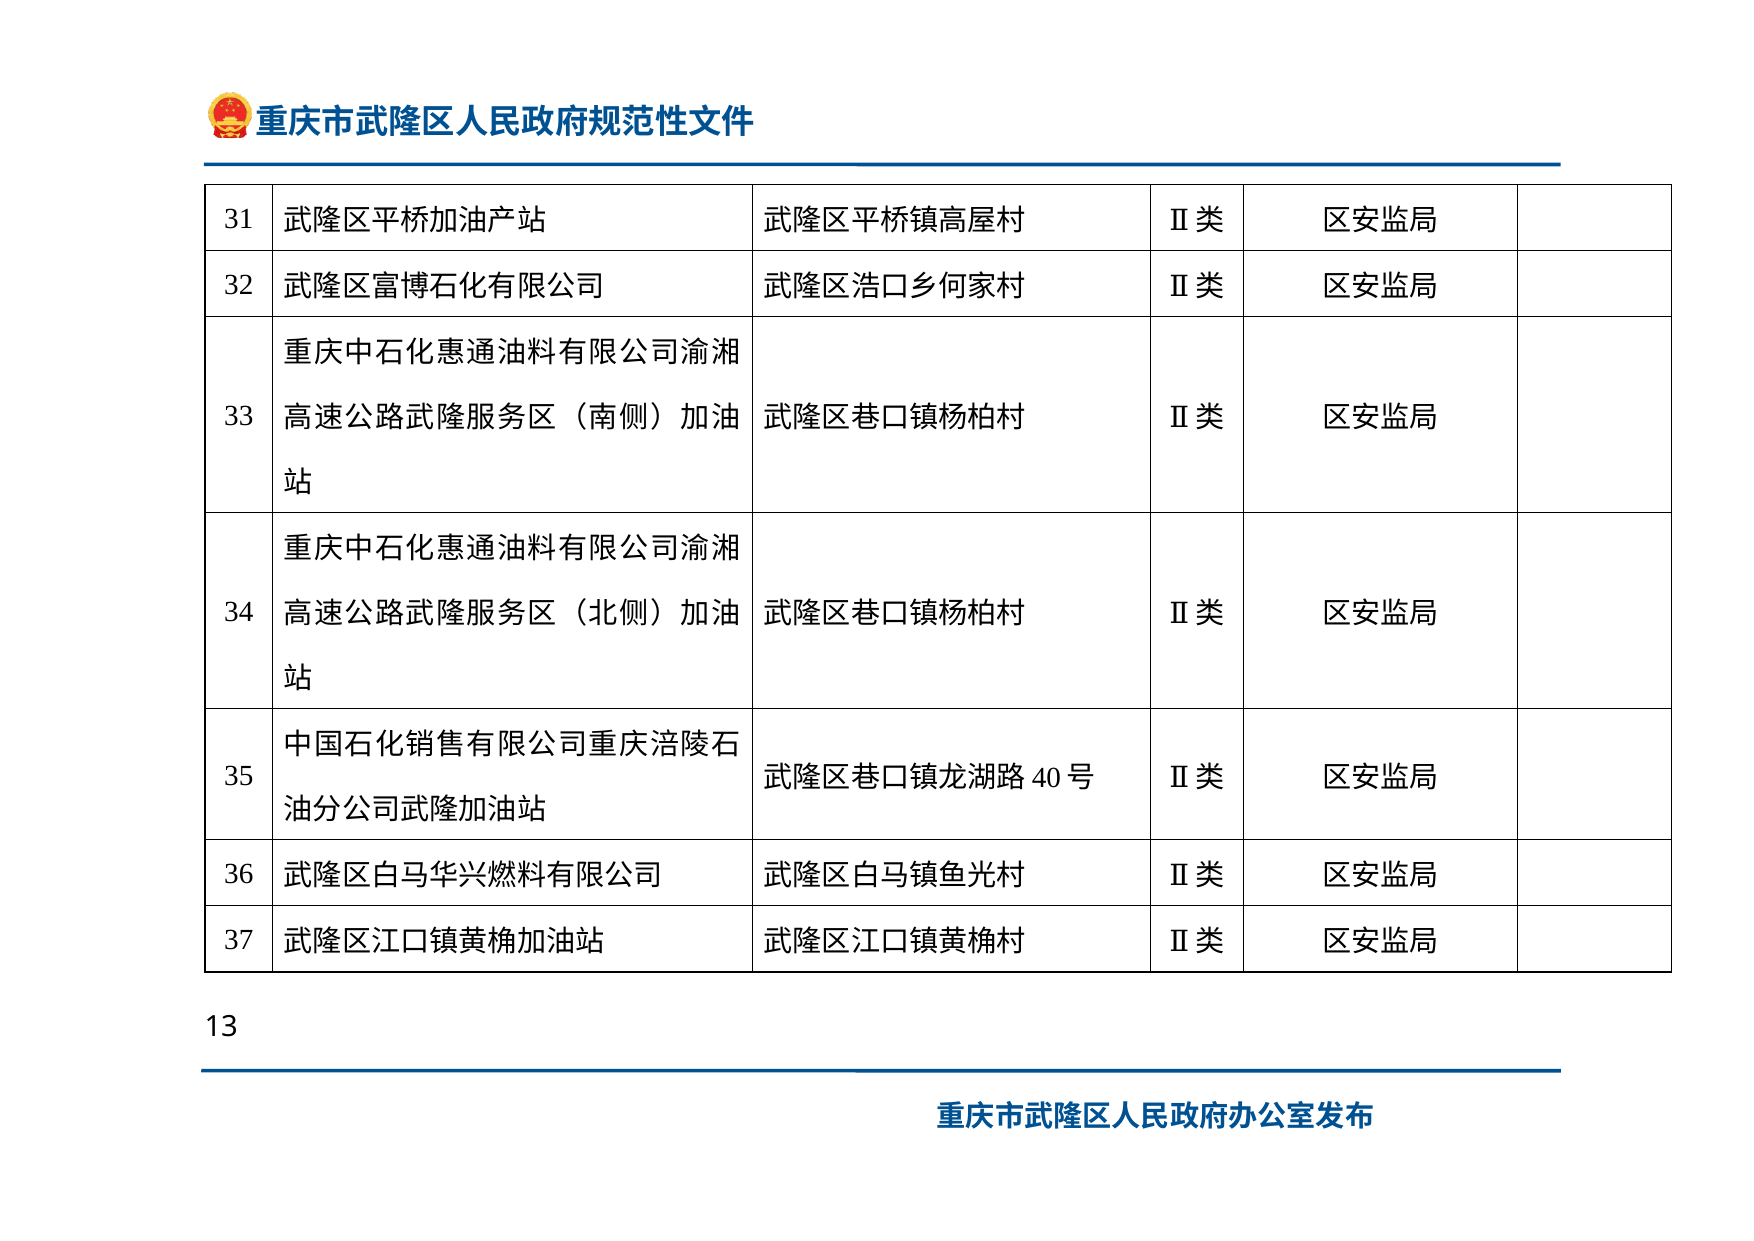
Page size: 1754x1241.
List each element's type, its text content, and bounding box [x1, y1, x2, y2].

table_cell Ⅱ类 [1151, 185, 1243, 250]
table_cell 31 [206, 185, 272, 250]
table_cell Ⅱ类 [1151, 251, 1243, 316]
table_cell [1518, 906, 1671, 971]
table_cell 重庆中石化惠通油料有限公司渝湘高速公路武隆服务区（北侧）加油站 [273, 513, 752, 708]
table_cell 33 [206, 317, 272, 512]
table_cell 武隆区白马华兴燃料有限公司 [273, 840, 752, 905]
table_cell 武隆区浩口乡何家村 [753, 251, 1150, 316]
table_cell Ⅱ类 [1151, 513, 1243, 708]
table_cell 区安监局 [1244, 185, 1517, 250]
table_cell Ⅱ类 [1151, 840, 1243, 905]
table_cell 武隆区江口镇黄桷村 [753, 906, 1150, 971]
table_cell 区安监局 [1244, 513, 1517, 708]
table_cell [1518, 185, 1671, 250]
table_cell [1518, 840, 1671, 905]
picture [204, 90, 255, 142]
table_cell 37 [206, 906, 272, 971]
table_cell [1518, 513, 1671, 708]
table_cell 武隆区江口镇黄桷加油站 [273, 906, 752, 971]
table_cell 36 [206, 840, 272, 905]
table_cell [1518, 251, 1671, 316]
table_cell 区安监局 [1244, 251, 1517, 316]
table_cell 32 [206, 251, 272, 316]
table_cell 区安监局 [1244, 840, 1517, 905]
table_cell Ⅱ类 [1151, 317, 1243, 512]
table_cell Ⅱ类 [1151, 709, 1243, 839]
table_cell Ⅱ类 [1151, 906, 1243, 971]
table_cell 武隆区巷口镇龙湖路40号 [753, 709, 1150, 839]
table_cell 中国石化销售有限公司重庆涪陵石油分公司武隆加油站 [273, 709, 752, 839]
table_cell 区安监局 [1244, 709, 1517, 839]
table_cell 武隆区巷口镇杨柏村 [753, 513, 1150, 708]
table_cell 武隆区平桥加油产站 [273, 185, 752, 250]
table_cell 武隆区巷口镇杨柏村 [753, 317, 1150, 512]
table_cell 34 [206, 513, 272, 708]
table_cell 区安监局 [1244, 906, 1517, 971]
table_cell 重庆中石化惠通油料有限公司渝湘高速公路武隆服务区（南侧）加油站 [273, 317, 752, 512]
table_cell [1518, 709, 1671, 839]
table_cell 区安监局 [1244, 317, 1517, 512]
table_cell 武隆区白马镇鱼光村 [753, 840, 1150, 905]
table_cell 武隆区富博石化有限公司 [273, 251, 752, 316]
table_cell 35 [206, 709, 272, 839]
table_cell [1518, 317, 1671, 512]
table_cell 武隆区平桥镇高屋村 [753, 185, 1150, 250]
